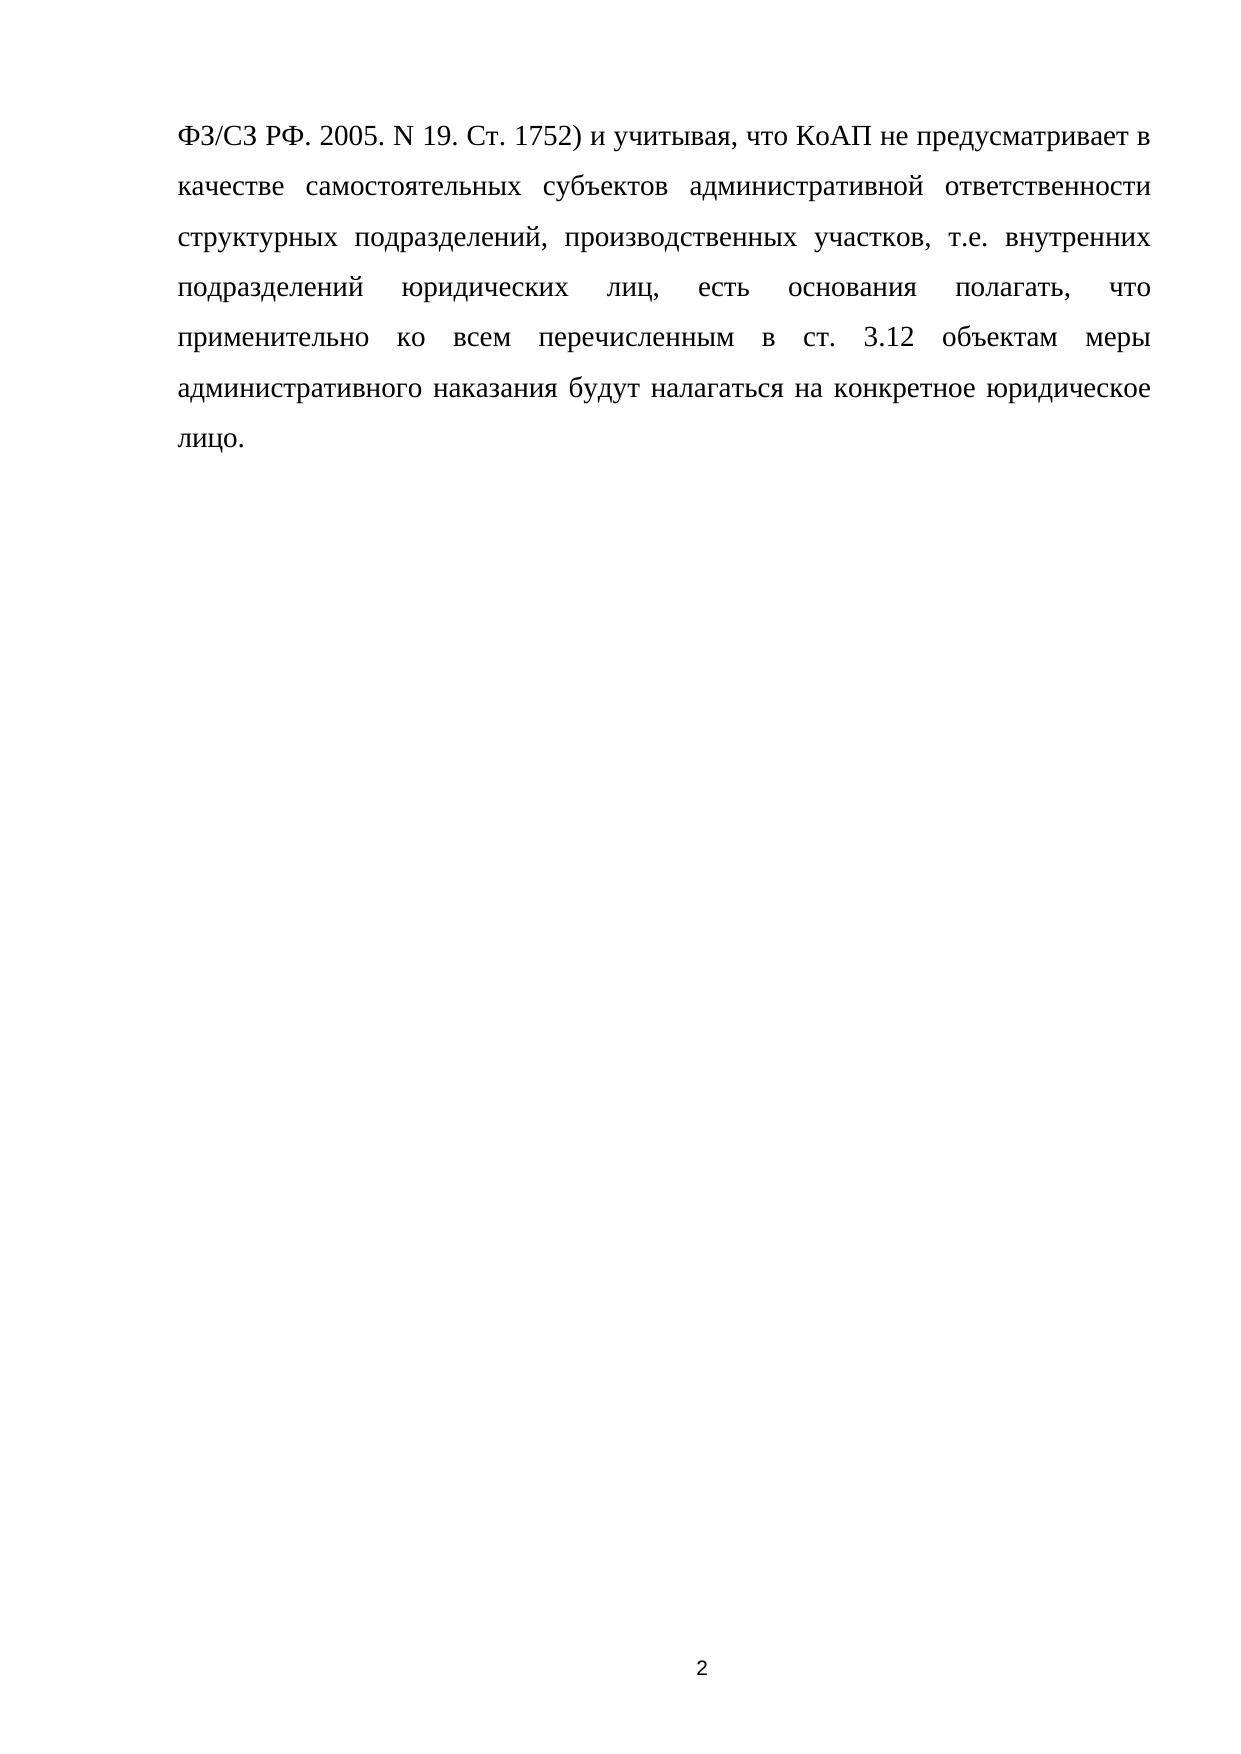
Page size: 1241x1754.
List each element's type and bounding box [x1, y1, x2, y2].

text [177, 118, 1152, 453]
